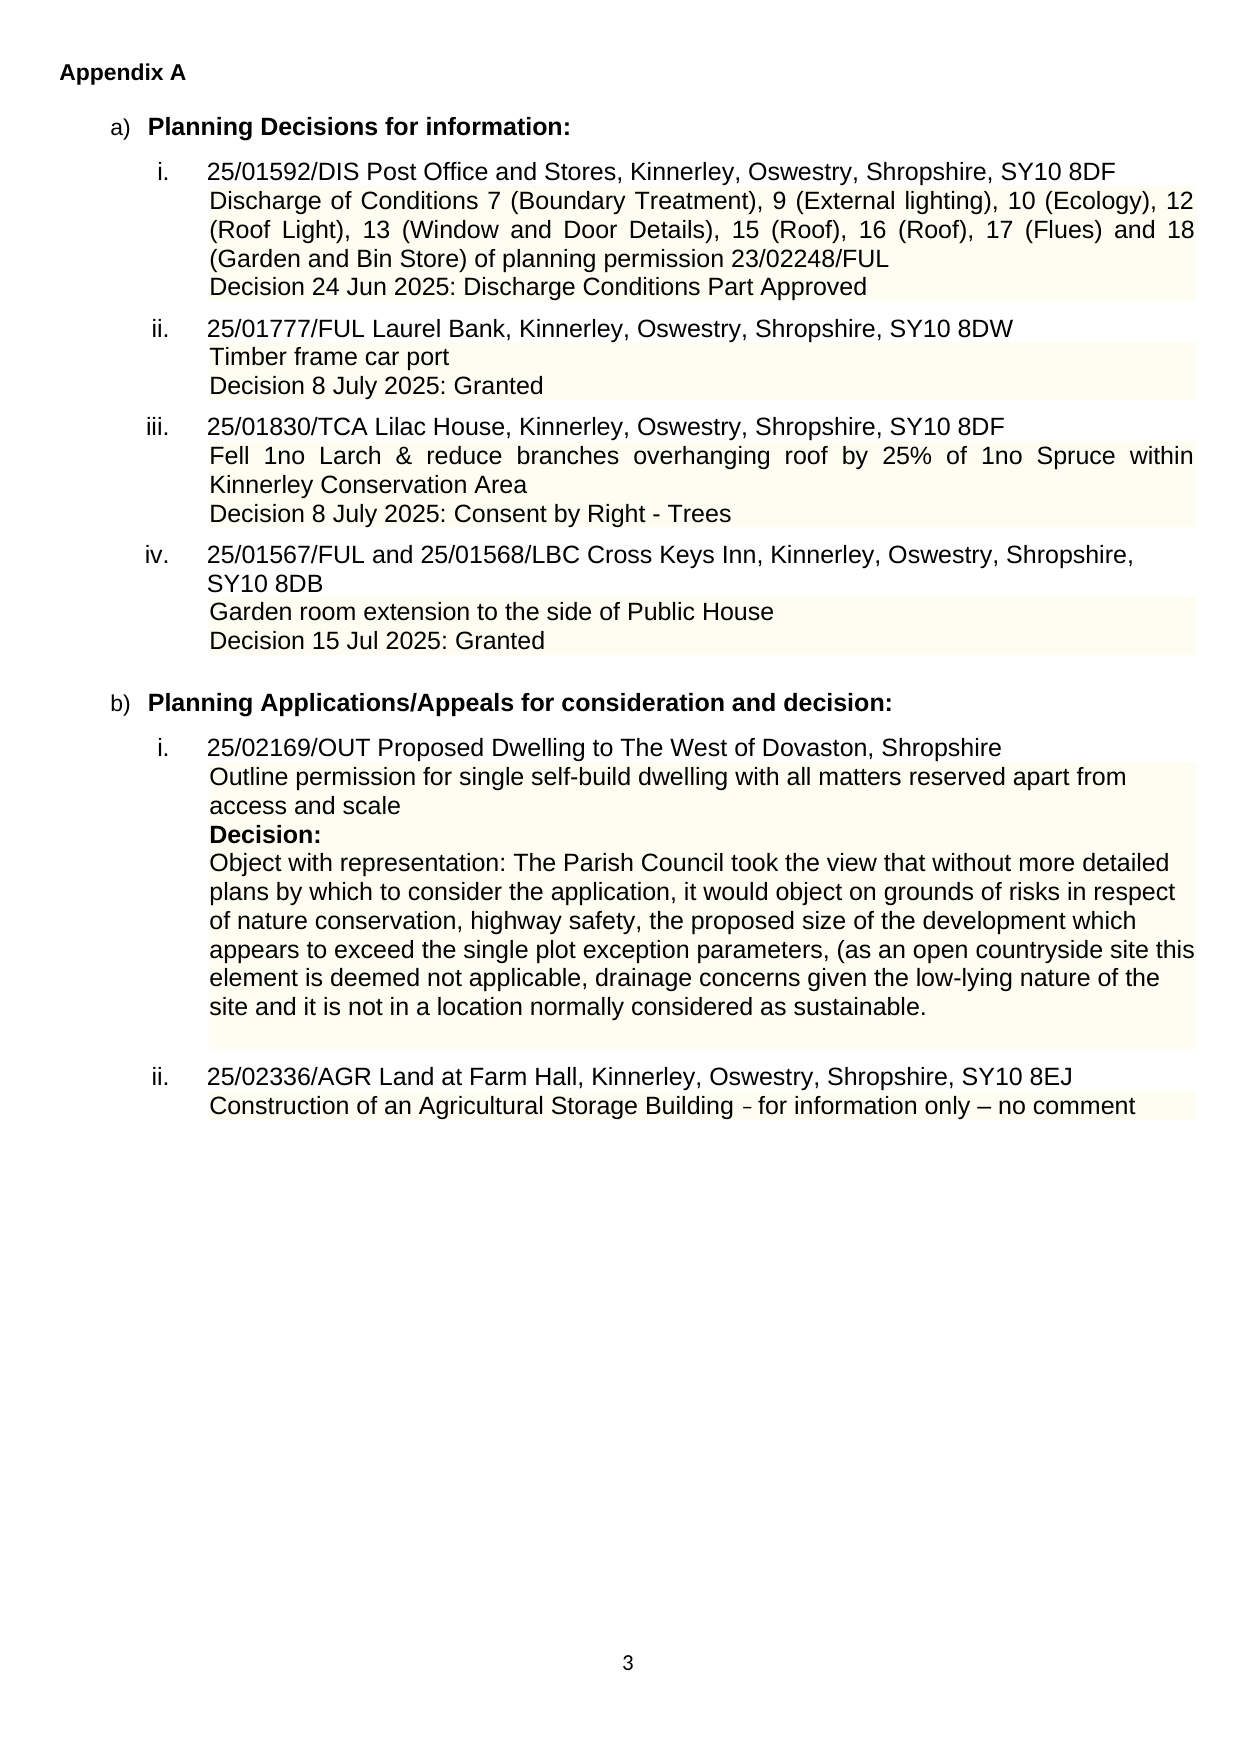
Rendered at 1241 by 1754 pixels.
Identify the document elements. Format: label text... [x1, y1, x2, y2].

list 25/01830/TCA Lilac House, Kinnerley, Oswestry, Shropshire, SY10 8DF [169, 412, 1196, 441]
list 25/01777/FUL Laurel Bank, Kinnerley, Oswestry, Shropshire, SY10 8DW [169, 313, 1196, 342]
list Garden room extension to the side of Public House [209, 597, 1196, 626]
text Object with representation: The Parish Council took the view that without more detailed plans by which to consider the application, it would object on grounds of risks in respect of nature conservation, highway safety, the proposed size of the development which appears to exceed the single plot exception parameters, (as an open countryside site this element is deemed not applicable, drainage concerns given the low-lying nature of the site and it is not in a location normally considered as sustainable. [209, 848, 1196, 1021]
text Appendix A [59, 59, 1196, 85]
text Construction of an Agricultural Storage Building – for information only – no comment [209, 1091, 1196, 1120]
title Planning Applications/Appeals for consideration and decision: [110, 688, 1196, 717]
list Decision 24 Jun 2025: Discharge Conditions Part Approved [209, 272, 1196, 301]
list Timber frame car port [209, 342, 1196, 371]
list 25/01567/FUL and 25/01568/LBC Cross Keys Inn, Kinnerley, Oswestry, Shropshire, SY10 8DB [169, 540, 1196, 597]
list 25/02169/OUT Proposed Dwelling to The West of Dovaston, Shropshire [169, 733, 1196, 762]
list Decision 8 July 2025: Granted [209, 371, 1196, 400]
title Planning Decisions for information: [110, 112, 1196, 141]
text Decision: [209, 819, 1196, 848]
list Fell 1no Larch & reduce branches overhanging roof by 25% of 1no Spruce within Kinnerley Conservation Area [209, 441, 1196, 498]
list 25/02336/AGR Land at Farm Hall, Kinnerley, Oswestry, Shropshire, SY10 8EJ [169, 1062, 1196, 1091]
list Decision 15 Jul 2025: Granted [209, 626, 1196, 655]
text Outline permission for single self-build dwelling with all matters reserved apart from access and scale [209, 762, 1196, 819]
list Decision 8 July 2025: Consent by Right - Trees [209, 498, 1196, 527]
list 25/01592/DIS Post Office and Stores, Kinnerley, Oswestry, Shropshire, SY10 8DF [169, 157, 1196, 186]
list Discharge of Conditions 7 (Boundary Treatment), 9 (External lighting), 10 (Ecology), 12 (Roof Light), 13 (Window and Door Details), 15 (Roof), 16 (Roof), 17 (Flues) and 18 (Garden and Bin Store) of planning permission 23/02248/FUL [209, 186, 1196, 272]
